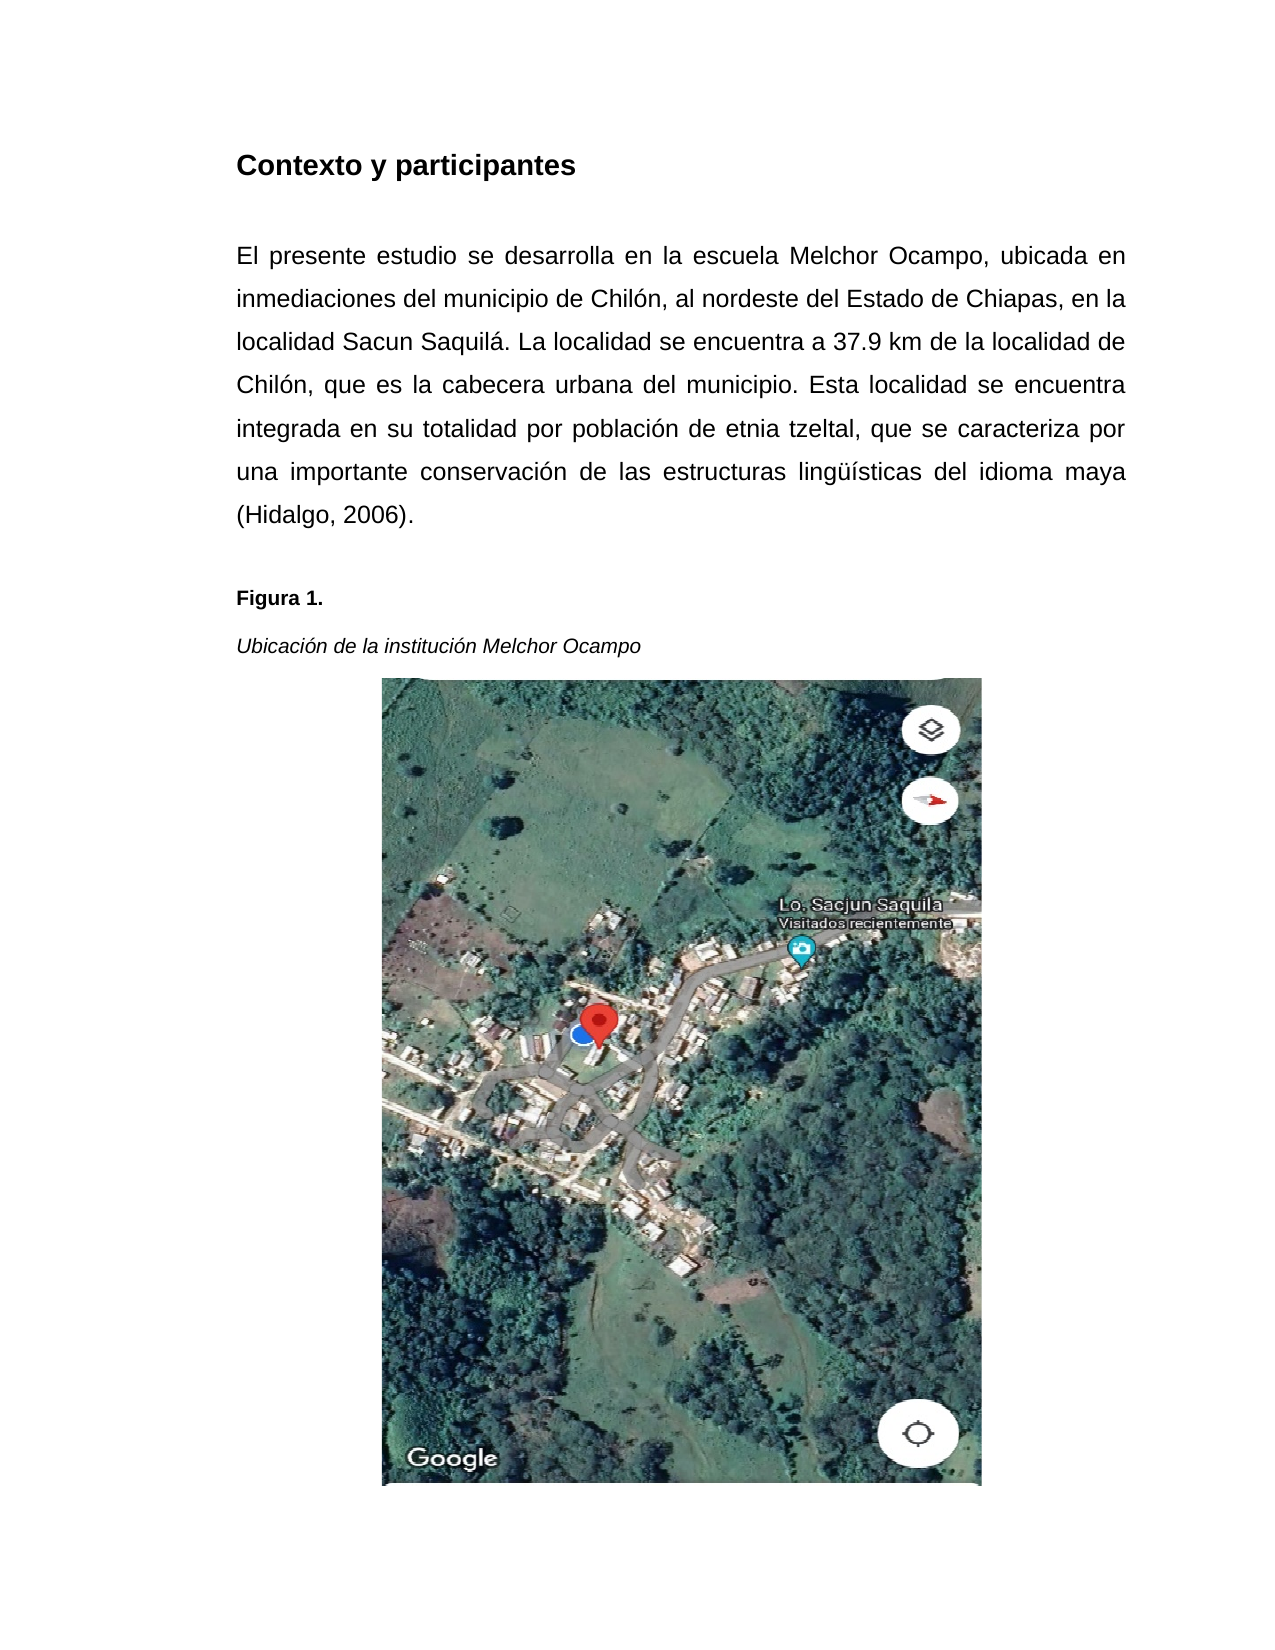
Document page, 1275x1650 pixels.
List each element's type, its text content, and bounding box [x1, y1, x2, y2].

picture [381, 678, 982, 1486]
text El presente estudio se desarrolla en la escuela Melchor Ocampo, ubicada en inmediaciones del municipio de Chilón, al nordeste del Estado de Chiapas, en la localidad Sacun Saquilá. La localidad se encuentra a 37.9 km de la localidad de Chilón, que es la cabecera urbana del municipio. Esta localidad se encuentra integrada en su totalidad por población de etnia tzeltal, que se caracteriza por una importante conservación de las estructuras lingüísticas del idioma maya (Hidalgo, 2006). [236, 241, 1127, 529]
subtitle Contexto y participantes [236, 148, 1127, 181]
text Figura 1. Ubicación de la institución Melchor Ocampo [236, 586, 1127, 658]
